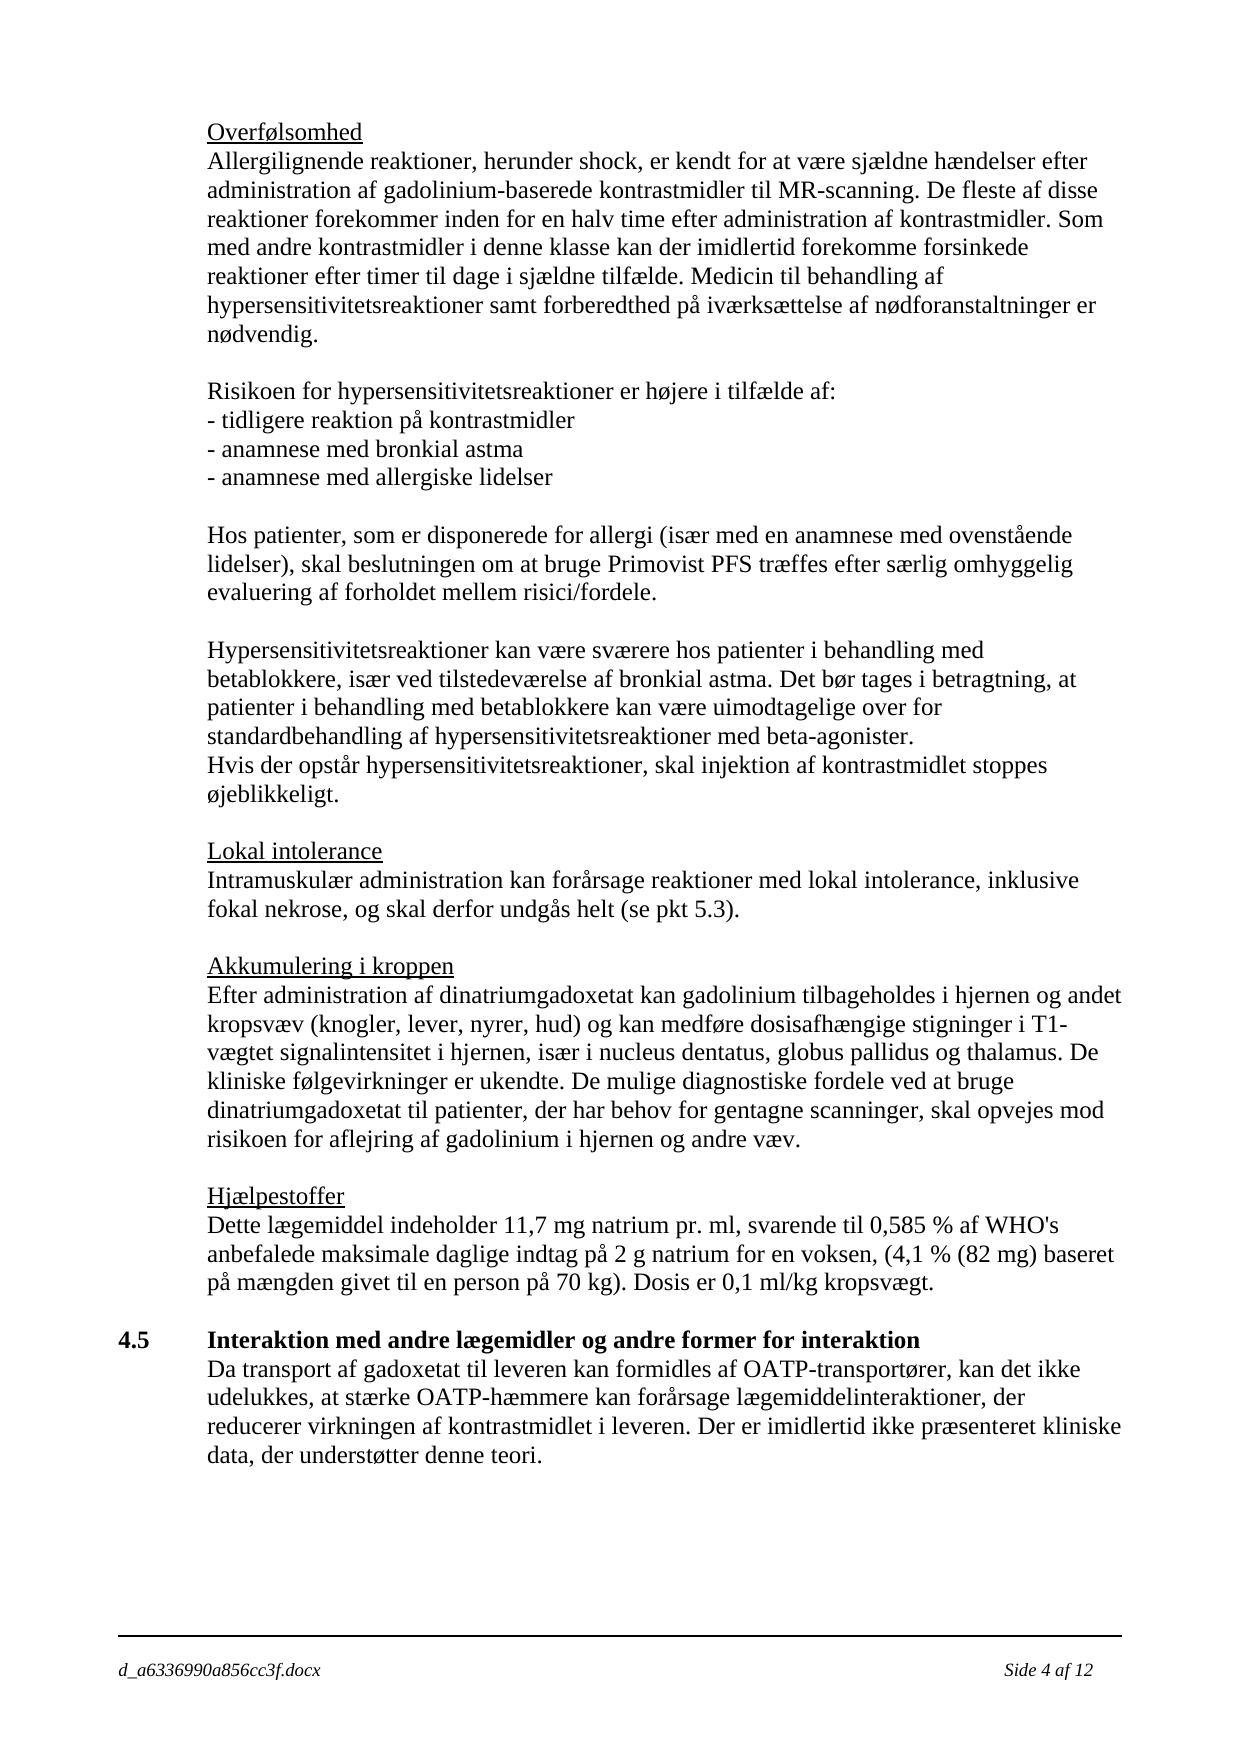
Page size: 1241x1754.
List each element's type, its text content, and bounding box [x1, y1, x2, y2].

text Akkumulering i kroppen [207, 951, 1122, 980]
text Hvis der opstår hypersensitivitetsreaktioner, skal injektion af kontrastmidlet stoppes øjeblikkeligt. [207, 750, 1122, 807]
text Risikoen for hypersensitivitetsreaktioner er højere i tilfælde af: [207, 376, 1122, 405]
text - anamnese med bronkial astma [207, 434, 1122, 462]
text Hos patienter, som er disponerede for allergi (især med en anamnese med ovenstående lidelser), skal beslutningen om at bruge Primovist PFS træffes efter særlig omhyggelig evaluering af forholdet mellem risici/fordele. [207, 520, 1122, 606]
text Hypersensitivitetsreaktioner kan være sværere hos patienter i behandling med betablokkere, især ved tilstedeværelse af bronkial astma. Det bør tages i betragtning, at patienter i behandling med betablokkere kan være uimodtagelige over for standardbehandling af hypersensitivitetsreaktioner med beta-agonister. [207, 635, 1122, 750]
text 4.5 Interaktion med andre lægemidler og andre former for interaktion [118, 1325, 1122, 1354]
text Lokal intolerance [207, 836, 1122, 865]
text Hjælpestoffer [207, 1181, 1122, 1210]
text Dette lægemiddel indeholder 11,7 mg natrium pr. ml, svarende til 0,585 % af WHO's anbefalede maksimale daglige indtag på 2 g natrium for en voksen, (4,1 % (82 mg) baseret på mængden givet til en person på 70 kg). Dosis er 0,1 ml/kg kropsvægt. [207, 1210, 1122, 1296]
text Overfølsomhed [207, 117, 1122, 146]
text Intramuskulær administration kan forårsage reaktioner med lokal intolerance, inklusive fokal nekrose, og skal derfor undgås helt (se pkt 5.3). [207, 865, 1122, 922]
text - anamnese med allergiske lidelser [207, 462, 1122, 491]
text Da transport af gadoxetat til leveren kan formidles af OATP-transportører, kan det ikke udelukkes, at stærke OATP-hæmmere kan forårsage lægemiddelinteraktioner, der reducerer virkningen af kontrastmidlet i leveren. Der er imidlertid ikke præsenteret kliniske data, der understøtter denne teori. [207, 1354, 1122, 1469]
text - tidligere reaktion på kontrastmidler [207, 405, 1122, 434]
text Efter administration af dinatriumgadoxetat kan gadolinium tilbageholdes i hjernen og andet kropsvæv (knogler, lever, nyrer, hud) og kan medføre dosisafhængige stigninger i T1-vægtet signalintensitet i hjernen, især i nucleus dentatus, globus pallidus og thalamus. De kliniske følgevirkninger er ukendte. De mulige diagnostiske fordele ved at bruge dinatriumgadoxetat til patienter, der har behov for gentagne scanninger, skal opvejes mod risikoen for aflejring af gadolinium i hjernen og andre væv. [207, 980, 1122, 1152]
text Allergilignende reaktioner, herunder shock, er kendt for at være sjældne hændelser efter administration af gadolinium-baserede kontrastmidler til MR-scanning. De fleste af disse reaktioner forekommer inden for en halv time efter administration af kontrastmidler. Som med andre kontrastmidler i denne klasse kan der imidlertid forekomme forsinkede reaktioner efter timer til dage i sjældne tilfælde. Medicin til behandling af hypersensitivitetsreaktioner samt forberedthed på iværksættelse af nødforanstaltninger er nødvendig. [207, 146, 1122, 347]
